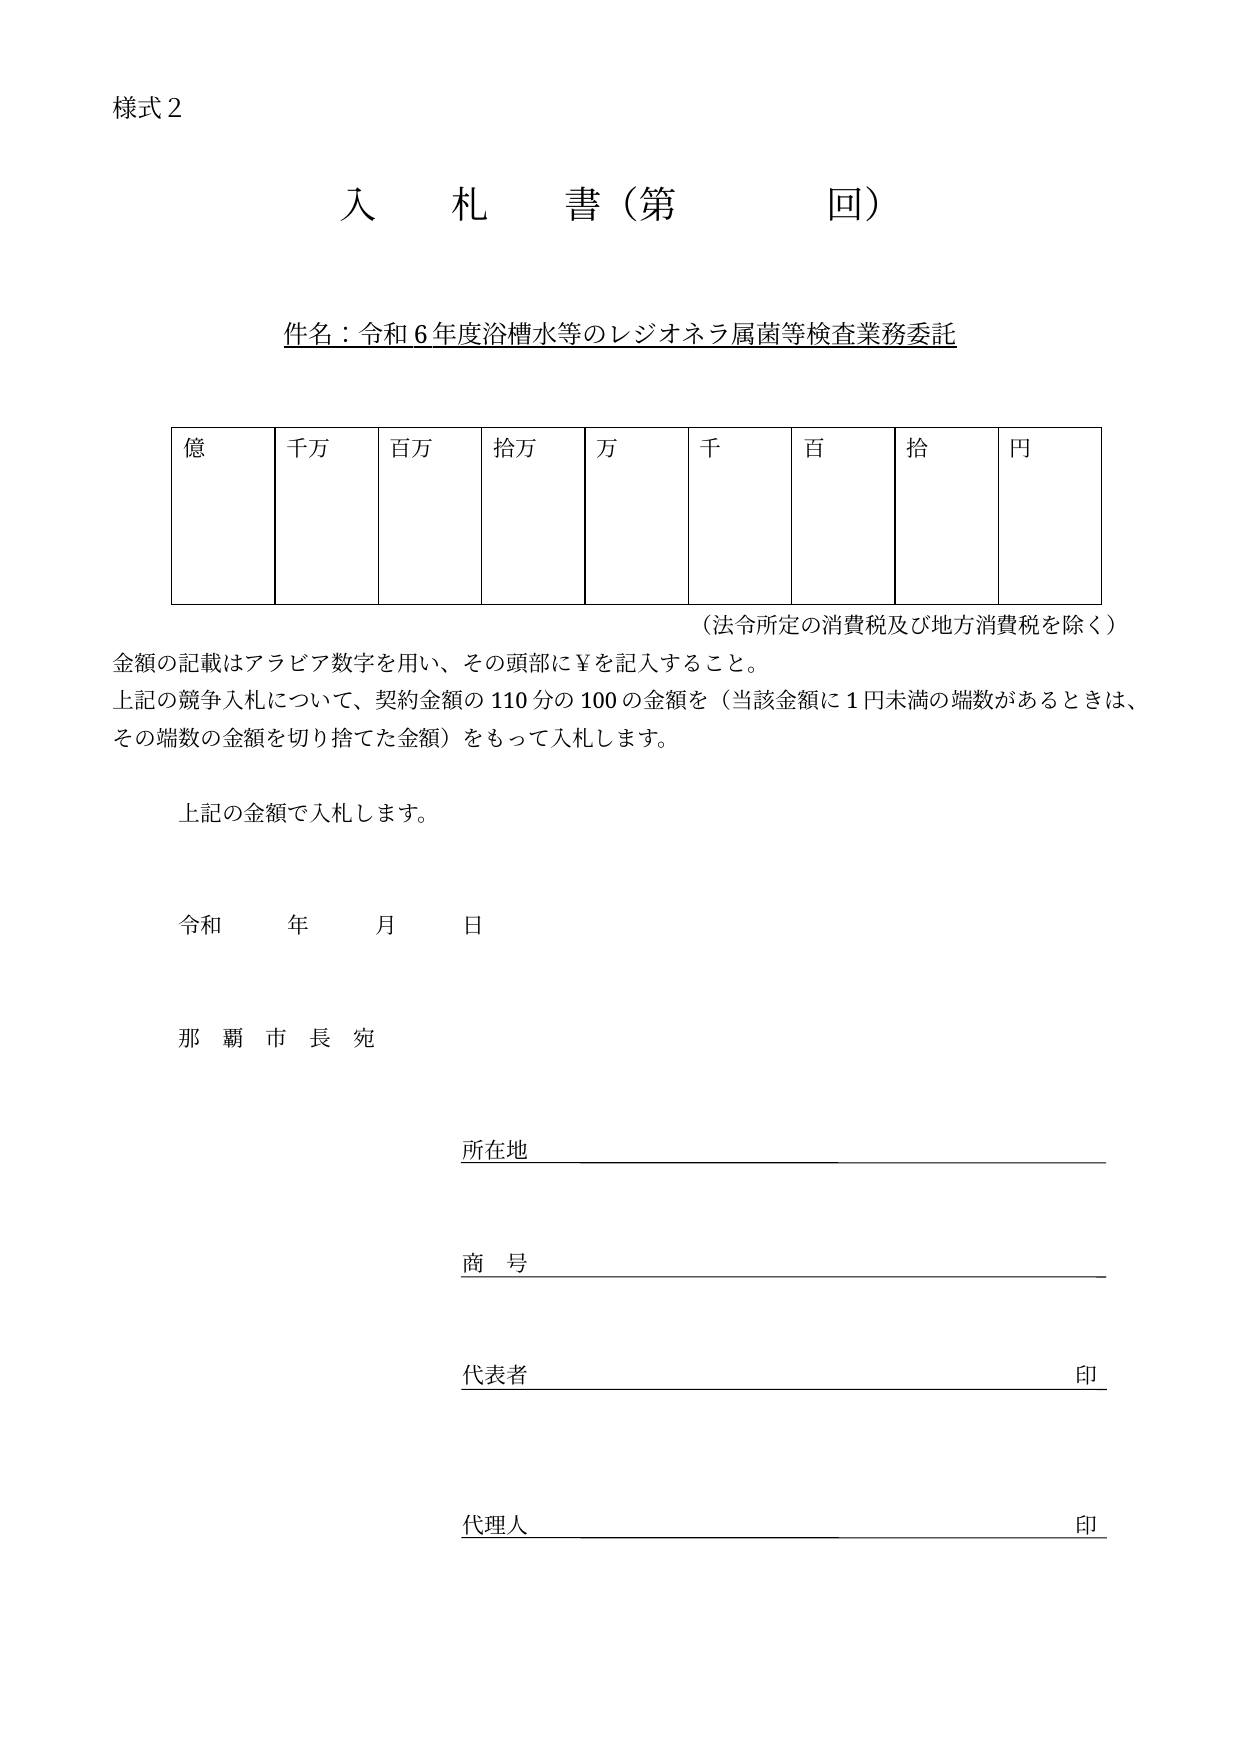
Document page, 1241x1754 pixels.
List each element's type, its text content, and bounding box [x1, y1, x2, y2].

table_header 億 [172, 428, 274, 472]
text 上記の金額で入札します。 [178, 793, 1128, 830]
table_header 拾万 [482, 428, 584, 472]
table_cell [482, 474, 584, 604]
text 金額の記載はアラビア数字を用い、その頭部に￥を記入すること。 [112, 643, 1128, 680]
text 代表者 印 [462, 1355, 1128, 1393]
table_cell [276, 474, 378, 604]
table_header 万 [586, 428, 688, 472]
text 件名：令和6年度浴槽水等のレジオネラ属菌等検査業務委託 [112, 314, 1128, 352]
text 商 号 [462, 1243, 1128, 1280]
table_cell [689, 474, 791, 604]
text 入 札 書（第 回） [112, 164, 1128, 239]
table_cell [172, 474, 274, 604]
table_cell [586, 474, 688, 604]
text 那 覇 市 長 宛 [178, 1018, 1128, 1055]
table_cell [896, 474, 998, 604]
table_header 百 [792, 428, 894, 472]
table_header 千万 [276, 428, 378, 472]
table_cell [999, 474, 1101, 604]
table_header 拾 [896, 428, 998, 472]
text （法令所定の消費税及び地方消費税を除く） [112, 605, 1128, 643]
text 上記の競争入札について、契約金額の110分の100の金額を（当該金額に1円未満の端数があるときは、その端数の金額を切り捨てた金額）をもって入札します。 [112, 680, 1128, 755]
table_header 千 [689, 428, 791, 472]
table_cell [379, 474, 481, 604]
text 令和 年 月 日 [178, 905, 1128, 943]
text 代理人 印 [462, 1505, 1128, 1543]
table_cell [792, 474, 894, 604]
text 所在地 [462, 1130, 1128, 1168]
table_header 百万 [379, 428, 481, 472]
table_header 円 [999, 428, 1101, 472]
